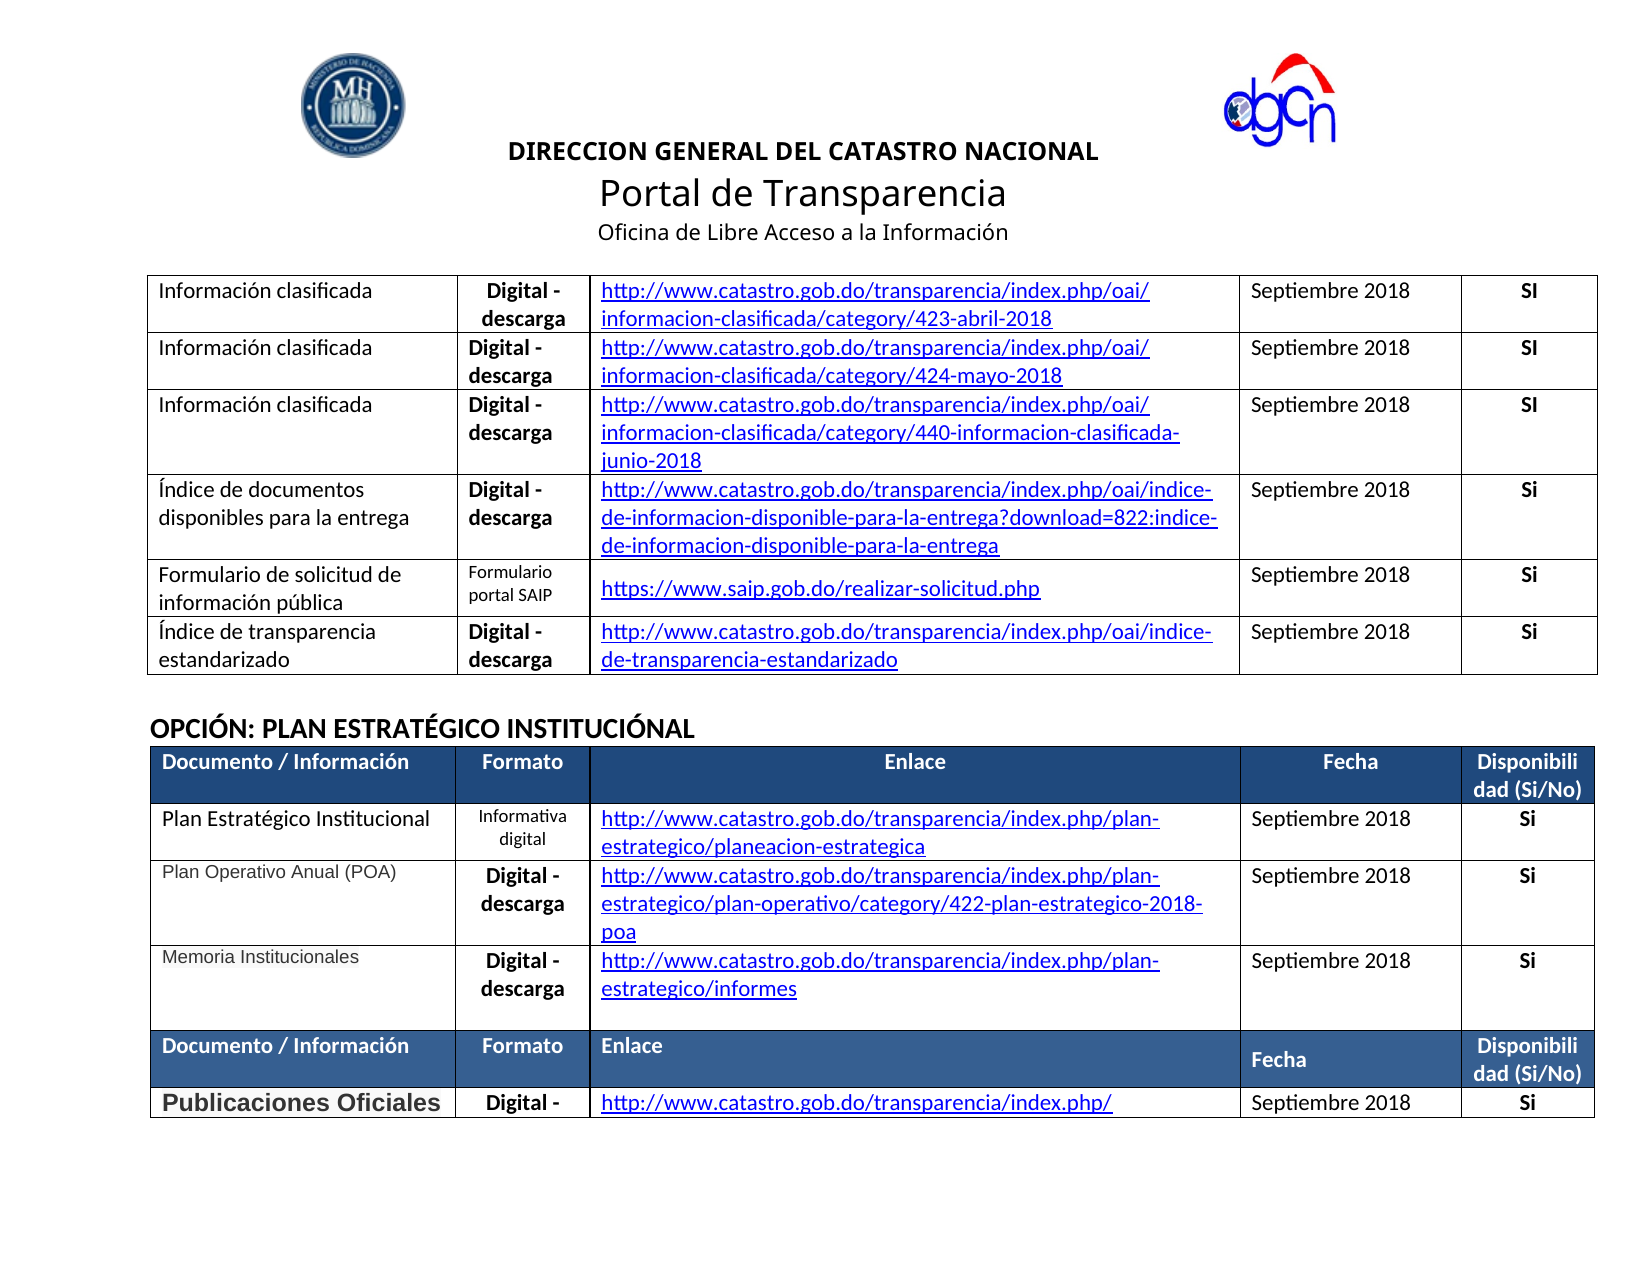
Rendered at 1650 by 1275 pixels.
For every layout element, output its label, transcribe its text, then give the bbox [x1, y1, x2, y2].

table_cell https://www.saip.gob.do/realizar-solicitud.php [591, 560, 1239, 616]
table_header Disponibilidad (Si/No) [1462, 747, 1594, 803]
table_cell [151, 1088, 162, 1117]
table_cell SI [1462, 333, 1597, 389]
table_cell Septiembre 2018 [1240, 560, 1461, 616]
table_cell Plan Estratégico Institucional [151, 804, 455, 860]
table_cell http://www.catastro.gob.do/transparencia/index.php/plan-estrategico/informes [591, 946, 1240, 1030]
table_cell Septiembre 2018 [1240, 390, 1461, 474]
picture [1221, 53, 1338, 149]
table_cell Septiembre 2018 [1240, 276, 1461, 332]
table_cell Disponibilidad (Si/No) [1462, 1031, 1594, 1087]
table_cell Si [1462, 804, 1594, 860]
table_cell Memoria Institucionales [151, 946, 455, 1030]
table_header Formato [456, 747, 589, 803]
table_cell Septiembre 2018 [1241, 946, 1461, 1030]
picture [301, 53, 406, 158]
table_cell Si [1462, 617, 1597, 673]
table_cell Índice de documentos disponibles para la entrega [148, 475, 457, 559]
table_cell http://www.catastro.gob.do/transparencia/index.php/oai/indice-de-transparencia-estandarizado [591, 617, 1239, 673]
table_header Enlace [591, 747, 1240, 803]
table_cell http://www.catastro.gob.do/transparencia/index.php/oai/indice-de-informacion-disponible-para-la-entrega?download=822:indice-de-informacion-disponible-para-la-entrega [591, 475, 1239, 559]
table_cell Plan Operativo Anual (POA) [151, 861, 455, 945]
table_cell Fecha [1241, 1031, 1461, 1087]
table_cell Septiembre 2018 [1240, 617, 1461, 673]
table_cell SI [1462, 390, 1597, 474]
text OPCIÓN: PLAN ESTRATÉGICO INSTITUCIÓNAL [150, 710, 1500, 746]
table_cell Digital -descarga [456, 946, 589, 1030]
table_cell Documento / Información [151, 1031, 455, 1087]
table_cell Si [1462, 861, 1594, 945]
table_cell Si [1462, 946, 1594, 1030]
table_cell Septiembre 2018 [1241, 861, 1461, 945]
table_cell Formato [456, 1031, 589, 1087]
table_cell http://www.catastro.gob.do/transparencia/index.php/oai/informacion-clasificada/category/424-mayo-2018 [591, 333, 1239, 389]
table_cell http://www.catastro.gob.do/transparencia/index.php/oai/informacion-clasificada/category/440-informacion-clasificada-junio-2018 [591, 390, 1239, 474]
table_cell Digital -descarga [458, 475, 589, 559]
table_cell Digital -descarga [458, 617, 589, 673]
table_cell Digital -descarga [458, 276, 589, 332]
table_header Fecha [1241, 747, 1461, 803]
table_cell http://www.catastro.gob.do/transparencia/index.php/plan-estrategico/plan-operativo/category/422-plan-estrategico-2018-poa [591, 861, 1240, 945]
table_cell Formulario portal SAIP [458, 560, 589, 616]
table_cell Información clasificada [148, 333, 457, 389]
table_header Documento / Información [151, 747, 455, 803]
table_cell http://www.catastro.gob.do/transparencia/index.php/publicaciones-t [591, 1088, 1240, 1117]
table_cell Formulario de solicitud de información pública [148, 560, 457, 616]
table_cell http://www.catastro.gob.do/transparencia/index.php/plan-estrategico/planeacion-estrategica [591, 804, 1240, 860]
table_cell Si [1462, 560, 1597, 616]
table_cell Septiembre 2018 [1240, 475, 1461, 559]
table_cell Si [1462, 1088, 1594, 1117]
table_cell Septiembre 2018 [1241, 1088, 1461, 1117]
table_cell Si [1462, 475, 1597, 559]
table_cell Digital -descarga [458, 390, 589, 474]
table_cell Índice de transparencia estandarizado [148, 617, 457, 673]
table_cell Septiembre 2018 [1241, 804, 1461, 860]
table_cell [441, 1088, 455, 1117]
table_cell Información clasificada [148, 276, 457, 332]
table_cell Digital -descarga [456, 861, 589, 945]
table_cell http://www.catastro.gob.do/transparencia/index.php/oai/informacion-clasificada/category/423-abril-2018 [591, 276, 1239, 332]
table_cell Digital -descarga [458, 333, 589, 389]
table_cell Digital -descarga [456, 1088, 589, 1117]
table_cell Septiembre 2018 [1240, 333, 1461, 389]
table_cell Informativa digital [456, 804, 589, 860]
table_cell Enlace [591, 1031, 1240, 1087]
table_cell Información clasificada [148, 390, 457, 474]
table_cell SI [1462, 276, 1597, 332]
